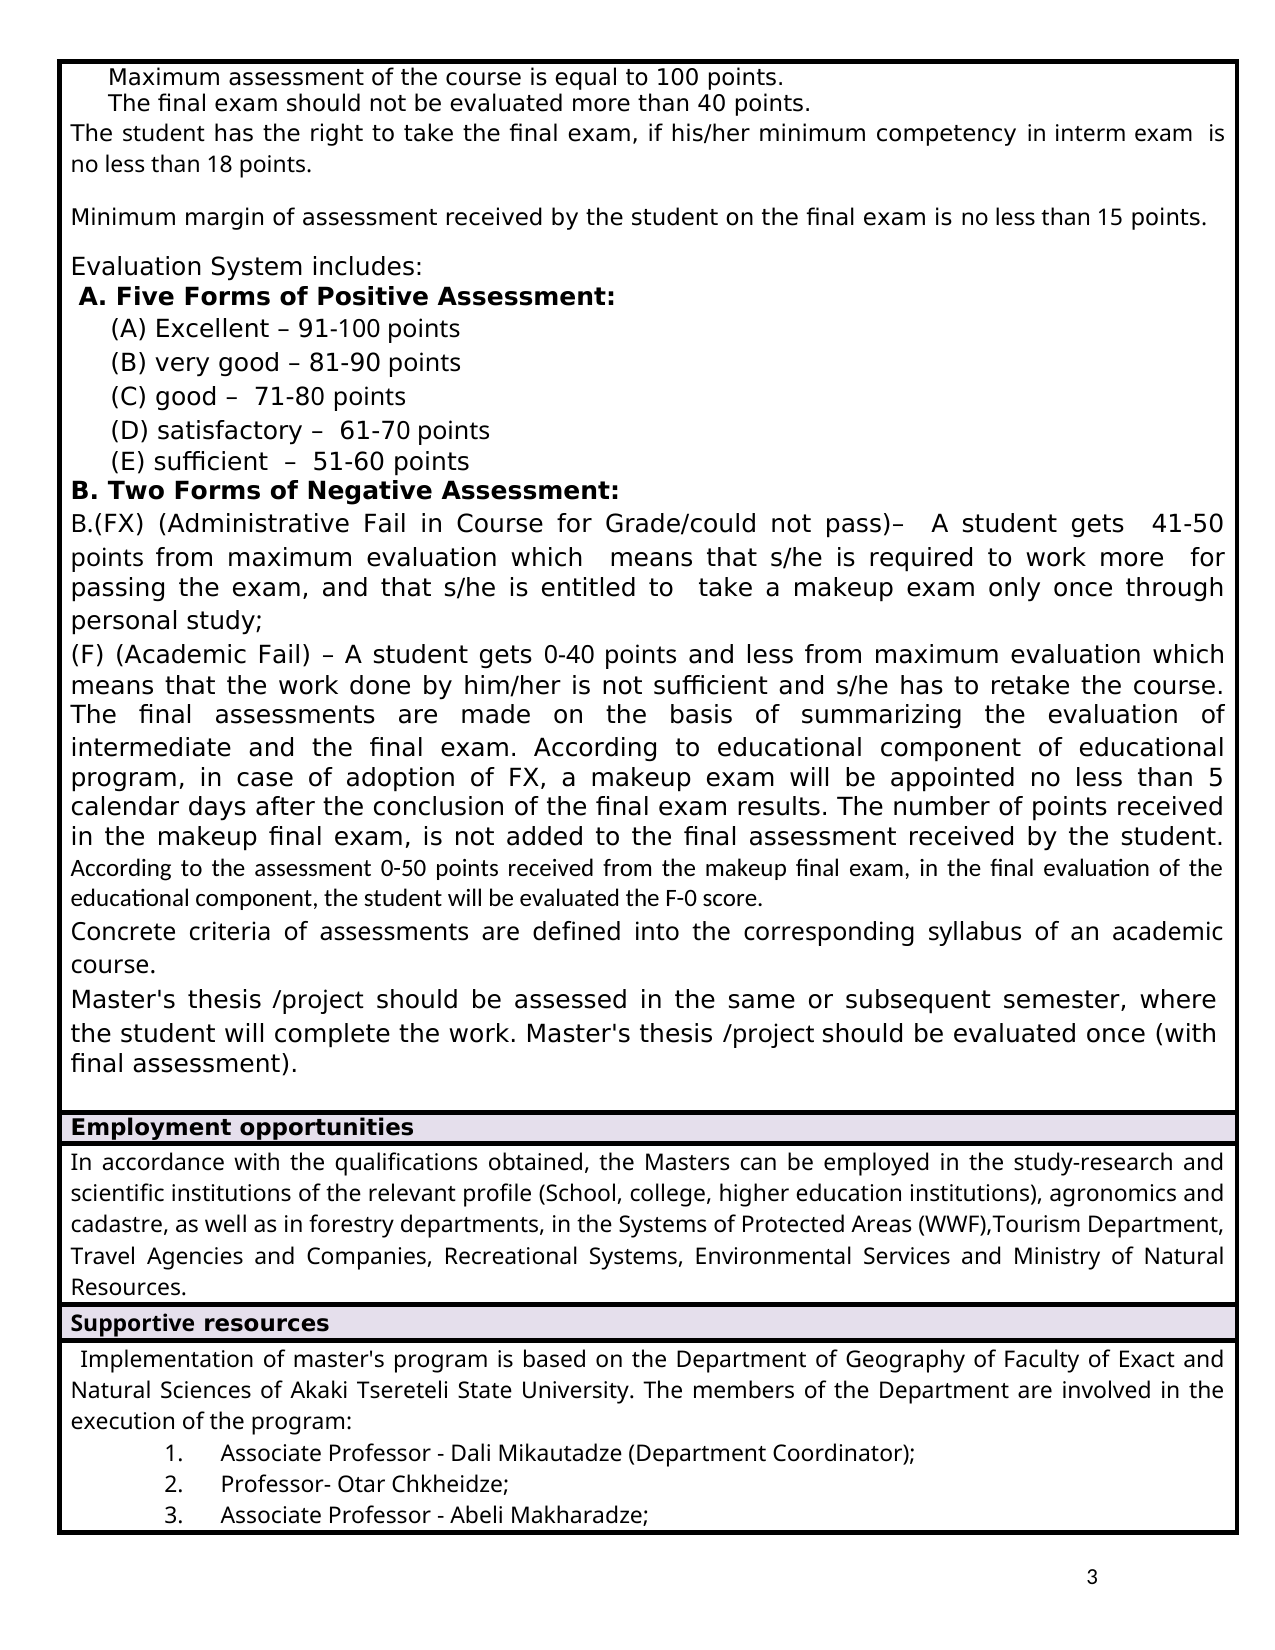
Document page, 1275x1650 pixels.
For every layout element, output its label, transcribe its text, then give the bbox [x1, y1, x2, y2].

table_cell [62, 64, 1235, 1110]
table_cell Employment opportunities [62, 1115, 1235, 1141]
table_cell Supportive resources [62, 1307, 1235, 1338]
table_cell In accordance with the qualifications obtained, the Masters can be employed in the study-research and scientific institutions of the relevant profile (School, college, higher education institutions), agronomics and cadastre, as well as in forestry departments, in the Systems of Protected Areas (WWF),Tourism Department, Travel Agencies and Companies, Recreational Systems, Environmental Services and Ministry of Natural Resources. [62, 1146, 1235, 1302]
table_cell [62, 1343, 1235, 1530]
